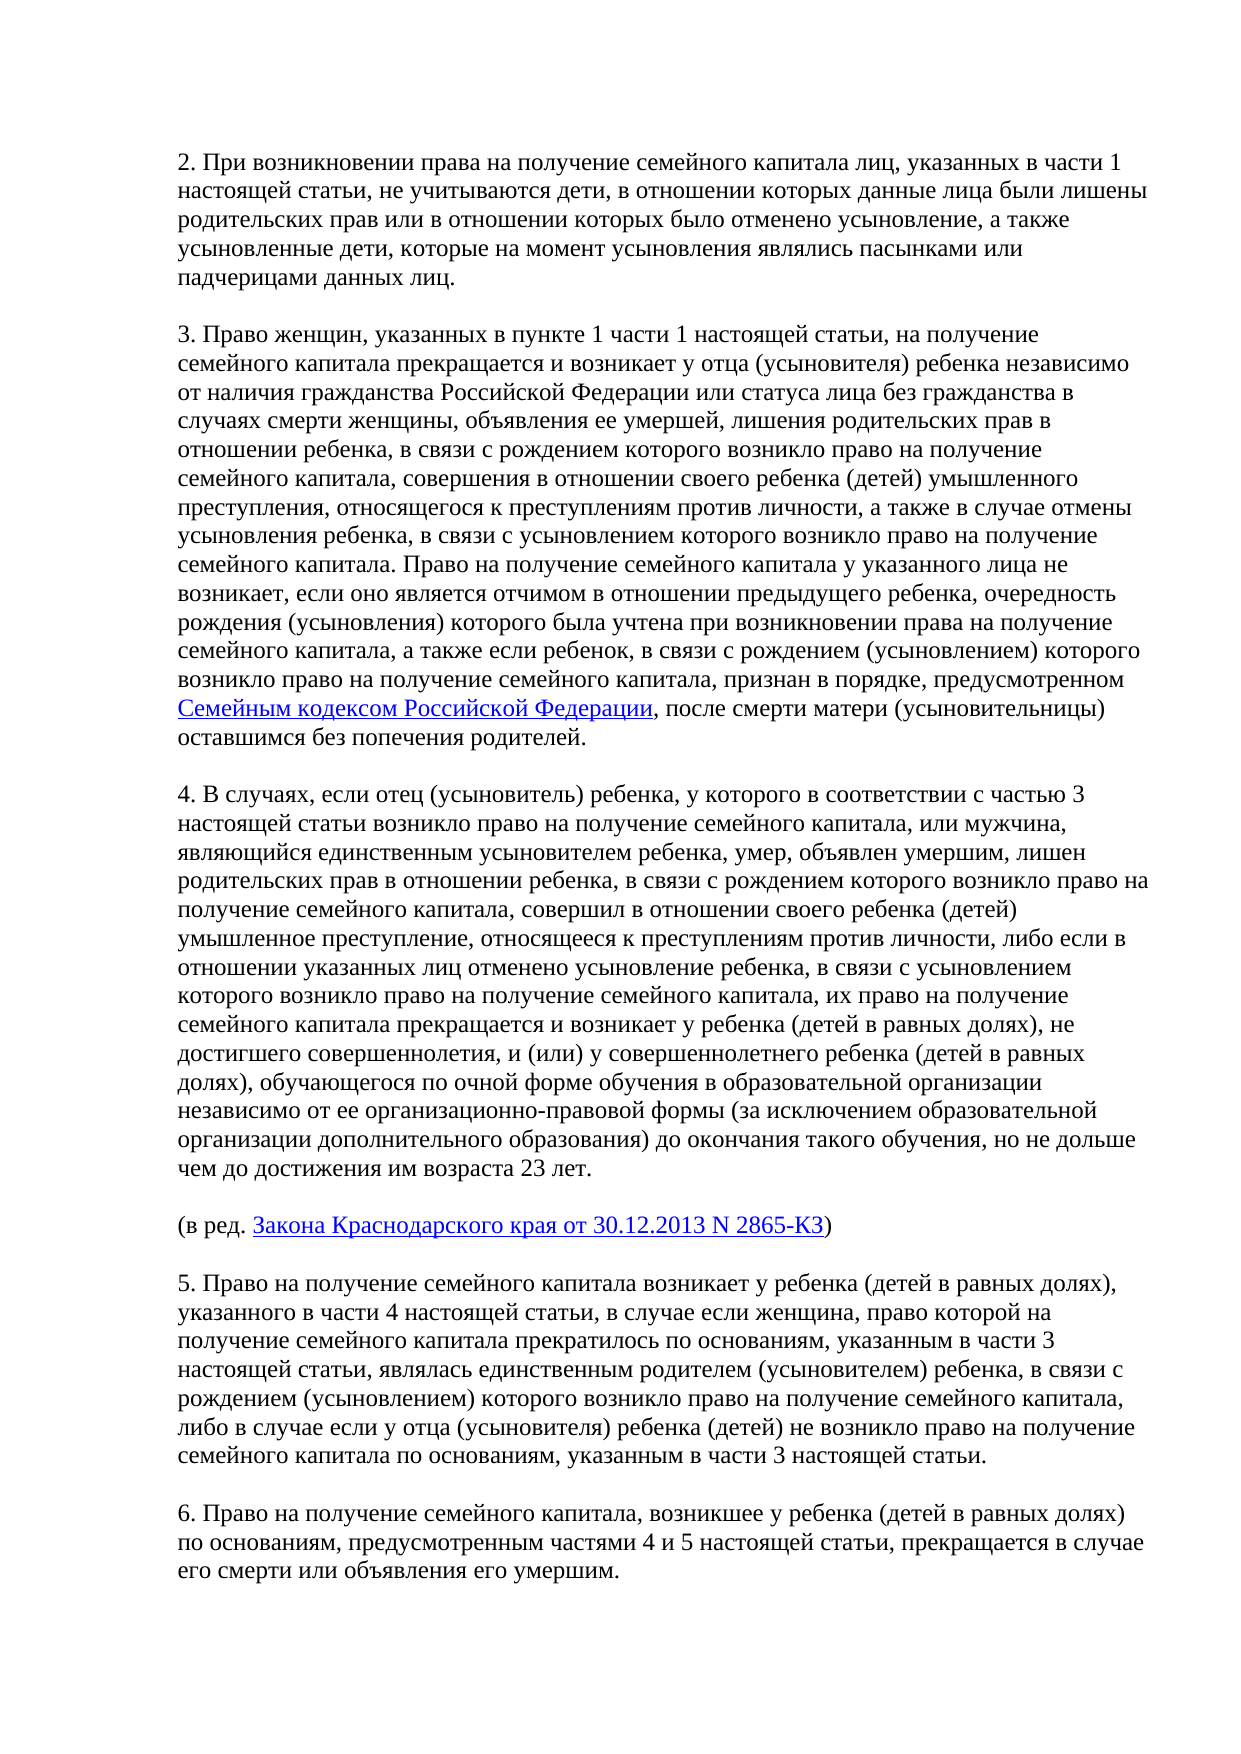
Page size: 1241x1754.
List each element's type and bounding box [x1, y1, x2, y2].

text [177, 118, 1152, 1613]
